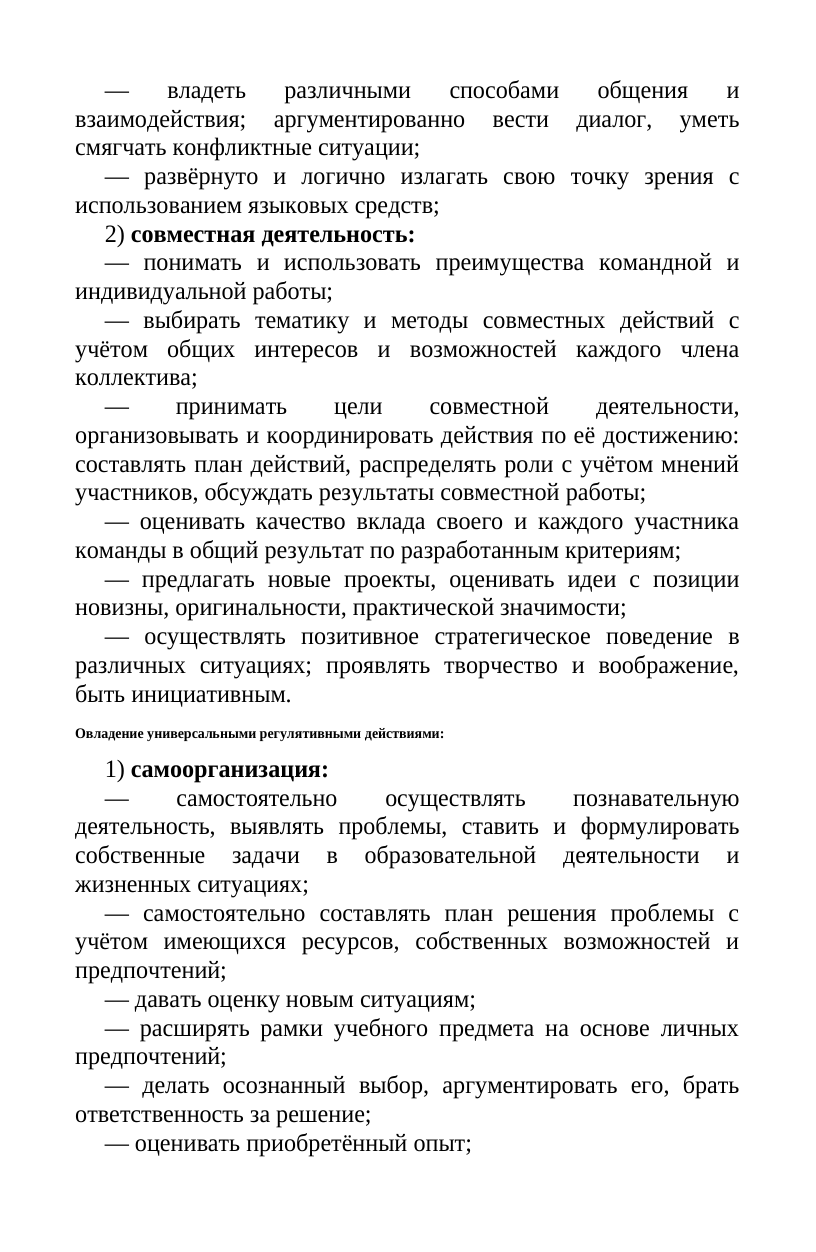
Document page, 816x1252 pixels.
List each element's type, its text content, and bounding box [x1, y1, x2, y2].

text — самостоятельно составлять план решения проблемы с учётом имеющихся ресурсов, собственных возможностей и предпочтений; [75, 898, 740, 984]
text — предлагать новые проекты, оценивать идеи с позиции новизны, оригинальности, практической значимости; [75, 564, 740, 621]
text — принимать цели совместной деятельности, организовывать и координировать действия по её достижению: составлять план действий, распределять роли с учётом мнений участников, обсуждать результаты совместной работы; [75, 391, 740, 506]
text — выбирать тематику и методы совместных действий с учётом общих интересов и возможностей каждого члена коллектива; [75, 305, 740, 391]
text — оценивать приобретённый опыт; [75, 1128, 740, 1156]
text 1) самоорганизация: [75, 754, 740, 783]
text — осуществлять позитивное стратегическое поведение в различных ситуациях; проявлять творчество и воображение, быть инициативным. [75, 621, 740, 707]
text — понимать и использовать преимущества командной и индивидуальной работы; [75, 247, 740, 305]
text — самостоятельно осуществлять познавательную деятельность, выявлять проблемы, ставить и формулировать собственные задачи в образовательной деятельности и жизненных ситуациях; [75, 783, 740, 898]
text — расширять рамки учебного предмета на основе личных предпочтений; [75, 1013, 740, 1070]
text — развёрнуто и логично излагать свою точку зрения с использованием языковых средств; [75, 161, 740, 219]
text — давать оценку новым ситуациям; [75, 984, 740, 1013]
text — делать осознанный выбор, аргументировать его, брать ответственность за решение; [75, 1070, 740, 1128]
text — владеть различными способами общения и взаимодействия; аргументированно вести диалог, уметь смягчать конфликтные ситуации; [75, 75, 740, 161]
text 2) совместная деятельность: [75, 219, 740, 247]
text Овладение универсальными регулятивными действиями: [75, 725, 740, 754]
text — оценивать качество вклада своего и каждого участника команды в общий результат по разработанным критериям; [75, 506, 740, 564]
